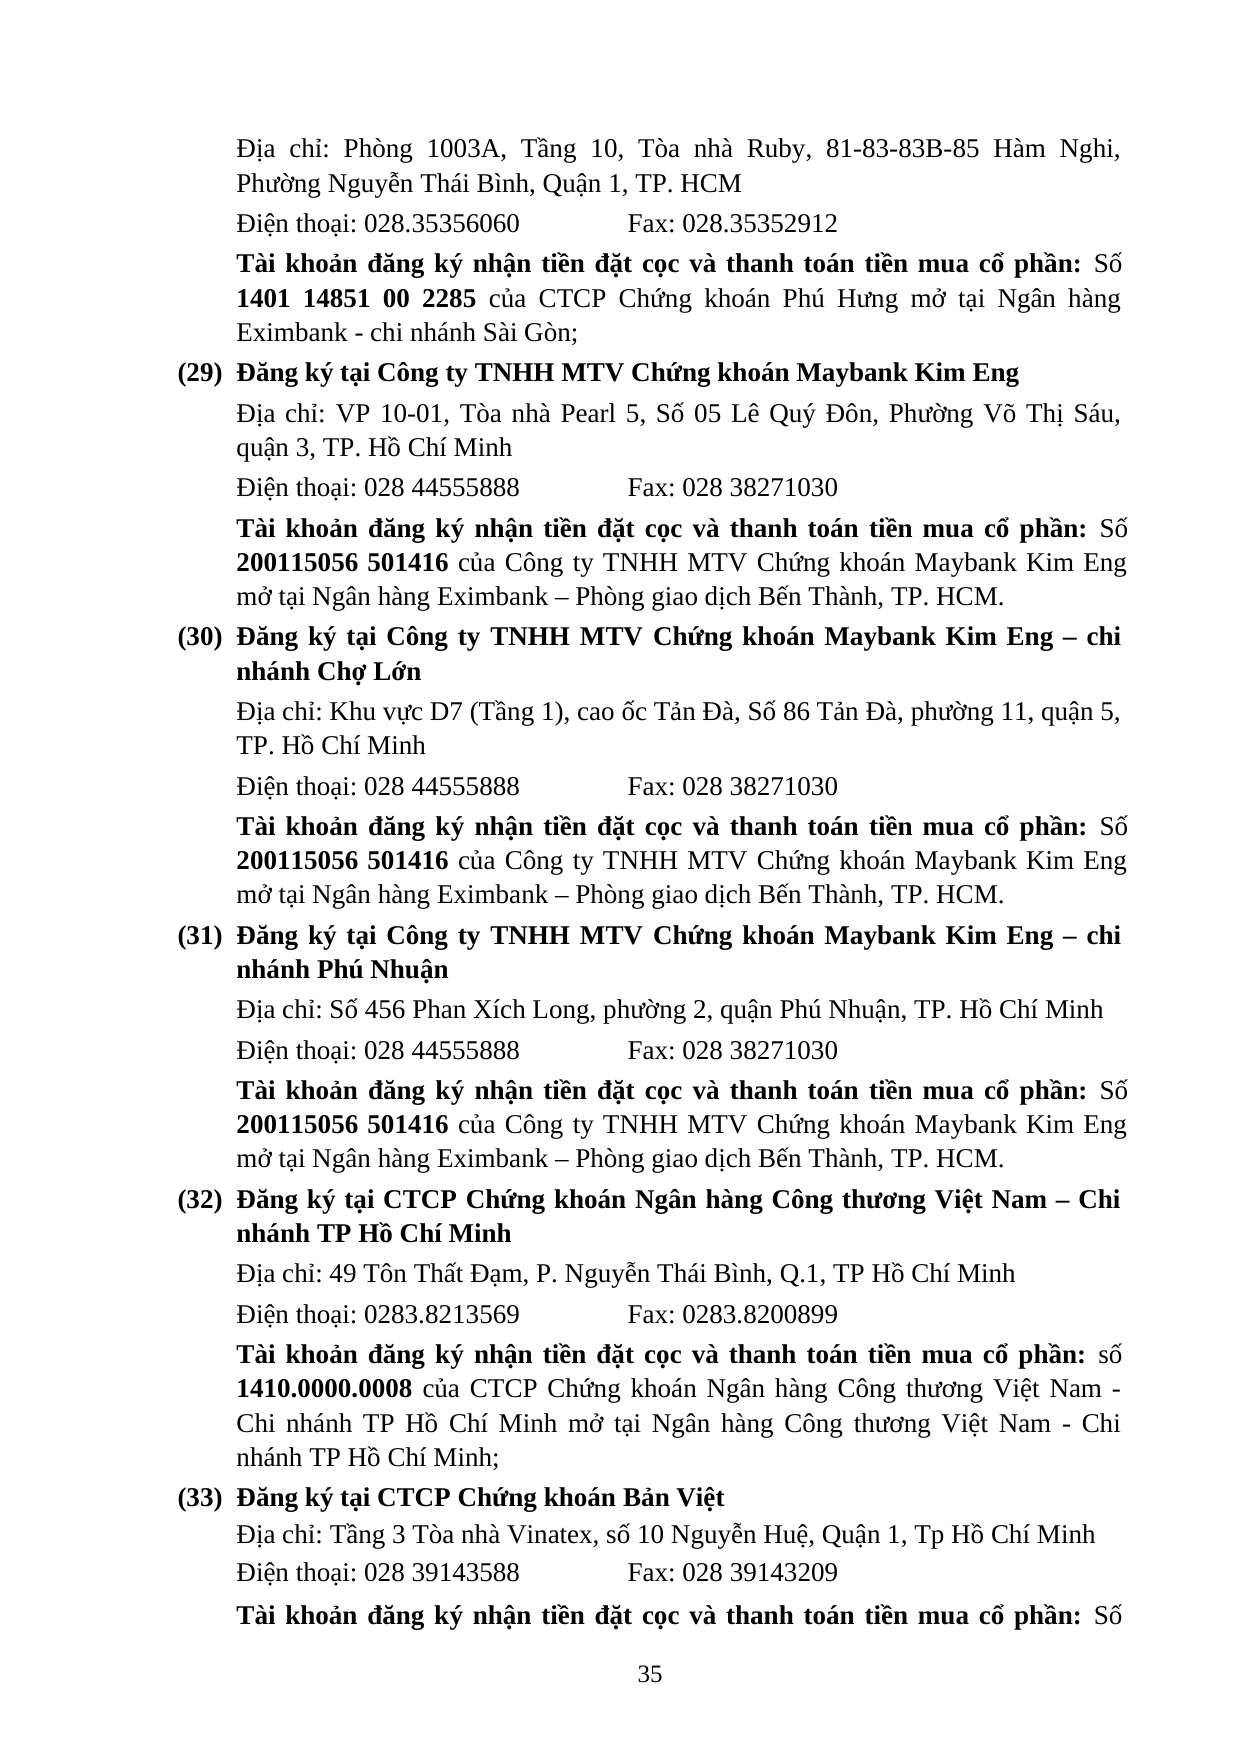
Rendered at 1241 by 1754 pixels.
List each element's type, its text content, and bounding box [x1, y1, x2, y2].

text Địa chỉ: Số 456 Phan Xích Long, phường 2, quận Phú Nhuận, TP. Hồ Chí Minh [236, 993, 1122, 1024]
text Tài khoản đăng ký nhận tiền đặt cọc và thanh toán tiền mua cổ phần: Số 200115056 501416 của Công ty TNHH MTV Chứng khoán Maybank Kim Eng mở tại Ngân hàng Eximbank – Phòng giao dịch Bến Thành, TP. HCM. [236, 810, 1128, 909]
text (29) Đăng ký tại Công ty TNHH MTV Chứng khoán Maybank Kim Eng [177, 356, 1122, 387]
text Điện thoại: 028 44555888 Fax: 028 38271030 [236, 1034, 1122, 1065]
text Điện thoại: 028 44555888 Fax: 028 38271030 [236, 471, 1122, 502]
text Địa chỉ: Phòng 1003A, Tầng 10, Tòa nhà Ruby, 81-83-83B-85 Hàm Nghi, Phường Nguyễn Thái Bình, Quận 1, TP. HCM [236, 132, 1122, 198]
text Tài khoản đăng ký nhận tiền đặt cọc và thanh toán tiền mua cổ phần: số 1410.0000.0008 của CTCP Chứng khoán Ngân hàng Công thương Việt Nam - Chi nhánh TP Hồ Chí Minh mở tại Ngân hàng Công thương Việt Nam - Chi nhánh TP Hồ Chí Minh; [236, 1338, 1122, 1472]
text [236, 1599, 1122, 1631]
text (31) Đăng ký tại Công ty TNHH MTV Chứng khoán Maybank Kim Eng – chi nhánh Phú Nhuận [177, 919, 1122, 984]
text Tài khoản đăng ký nhận tiền đặt cọc và thanh toán tiền mua cổ phần: Số 200115056 501416 của Công ty TNHH MTV Chứng khoán Maybank Kim Eng mở tại Ngân hàng Eximbank – Phòng giao dịch Bến Thành, TP. HCM. [236, 512, 1128, 611]
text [236, 247, 1122, 347]
text Địa chỉ: Khu vực D7 (Tầng 1), cao ốc Tản Đà, Số 86 Tản Đà, phường 11, quận 5, TP. Hồ Chí Minh [236, 695, 1122, 760]
text Địa chỉ: Tầng 3 Tòa nhà Vinatex, số 10 Nguyễn Huệ, Quận 1, Tp Hồ Chí Minh [236, 1518, 1122, 1550]
text (33) Đăng ký tại CTCP Chứng khoán Bản Việt [177, 1481, 1122, 1512]
text Điện thoại: 028 44555888 Fax: 028 38271030 [236, 769, 1122, 801]
text Điện thoại: 0283.8213569 Fax: 0283.8200899 [233, 1298, 1122, 1329]
text Điện thoại: 028 39143588 Fax: 028 39143209 [236, 1556, 1122, 1587]
text (32) Đăng ký tại CTCP Chứng khoán Ngân hàng Công thương Việt Nam – Chi nhánh TP Hồ Chí Minh [177, 1183, 1122, 1248]
text Địa chỉ: VP 10-01, Tòa nhà Pearl 5, Số 05 Lê Quý Đôn, Phường Võ Thị Sáu, quận 3, TP. Hồ Chí Minh [236, 397, 1122, 462]
text Tài khoản đăng ký nhận tiền đặt cọc và thanh toán tiền mua cổ phần: Số 200115056 501416 của Công ty TNHH MTV Chứng khoán Maybank Kim Eng mở tại Ngân hàng Eximbank – Phòng giao dịch Bến Thành, TP. HCM. [236, 1074, 1128, 1174]
text (30) Đăng ký tại Công ty TNHH MTV Chứng khoán Maybank Kim Eng – chi nhánh Chợ Lớn [177, 620, 1122, 686]
text Điện thoại: 028.35356060 Fax: 028.35352912 [236, 207, 1122, 238]
text Địa chỉ: 49 Tôn Thất Đạm, P. Nguyễn Thái Bình, Q.1, TP Hồ Chí Minh [233, 1257, 1122, 1289]
